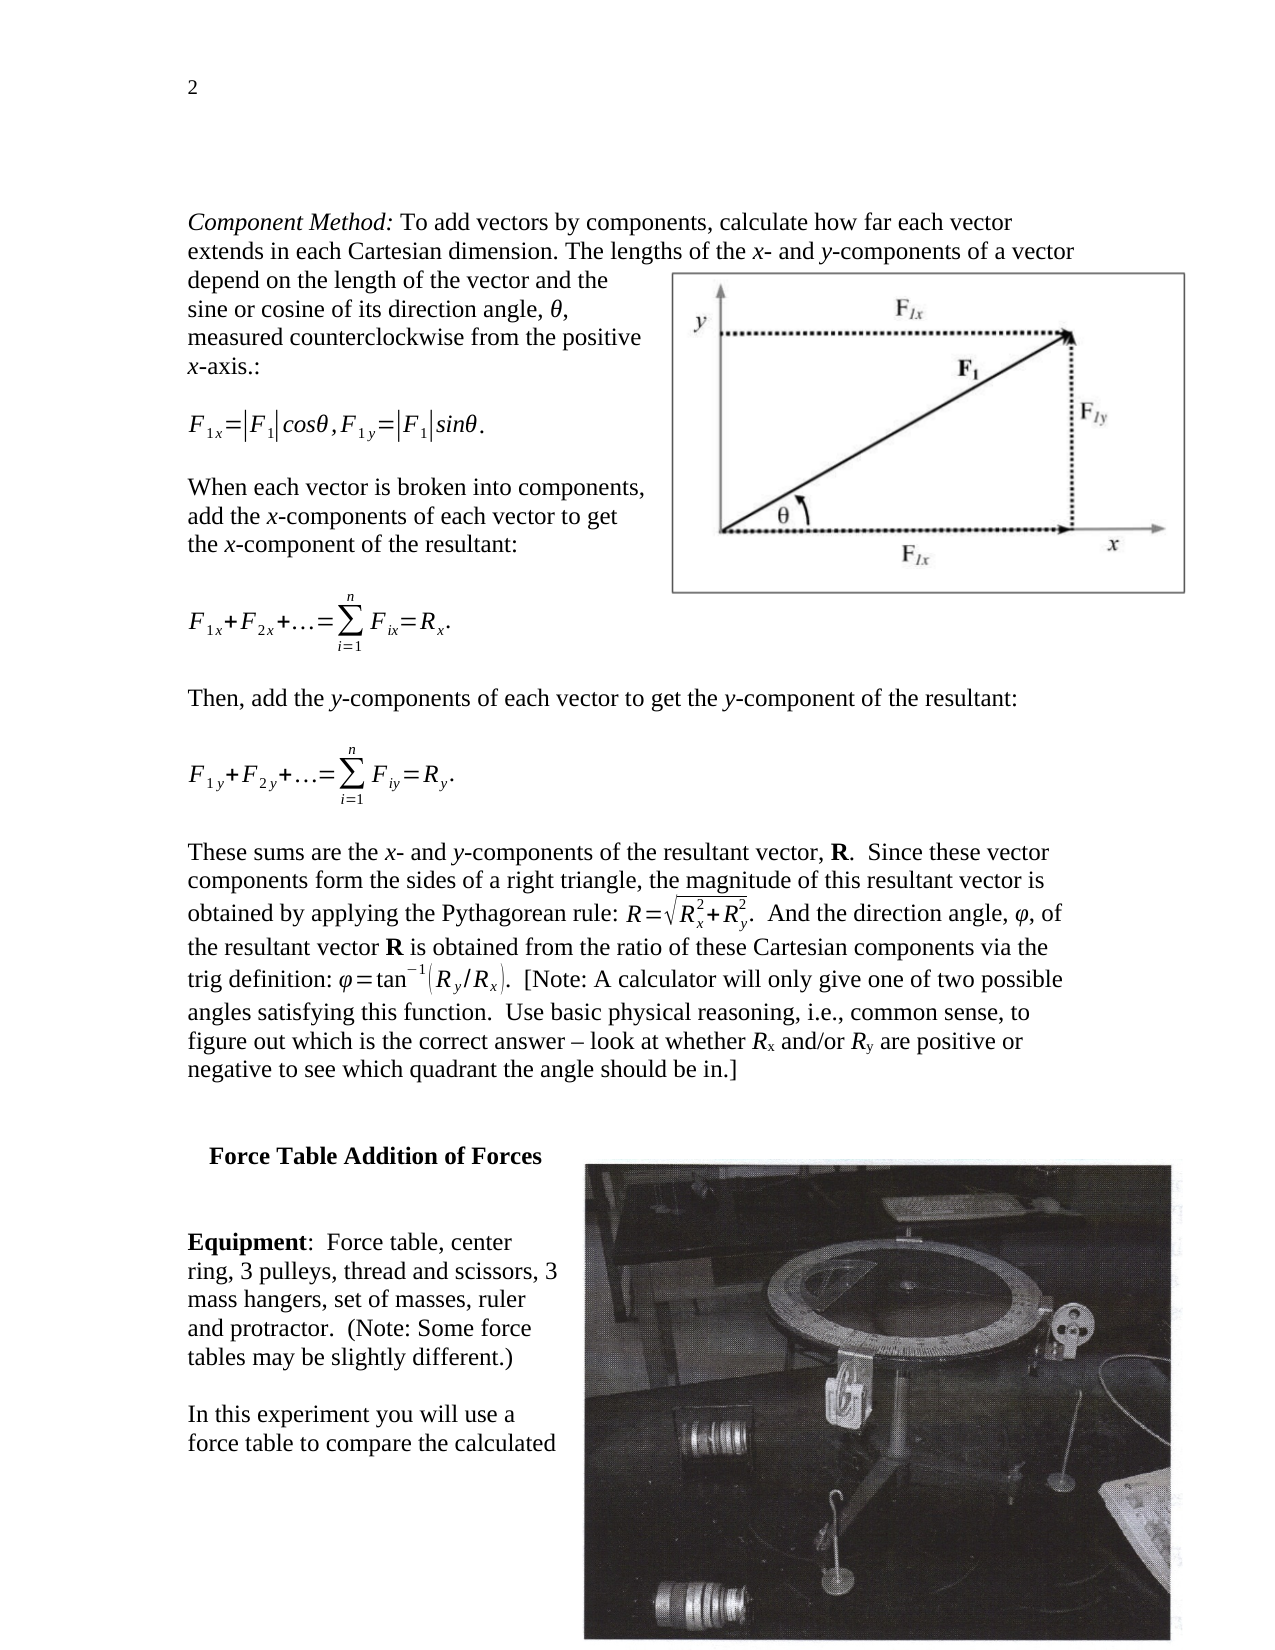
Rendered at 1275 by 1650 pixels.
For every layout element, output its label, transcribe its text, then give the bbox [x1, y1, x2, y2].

picture [666, 265, 1188, 597]
text Force Table Addition of Forces [187, 1141, 1087, 1169]
text Equipment: Force table, center ring, 3 pulleys, thread and scissors, 3 mass hangers, set of masses, ruler and protractor. (Note: Some force tables may be slightly different.) [187, 1227, 582, 1371]
text Component Method: To add vectors by components, calculate how far each vector extends in each Cartesian dimension. The lengths of the x- and y-components of a vector depend on the length of the vector and the sine or cosine of its direction angle, θ, measured counterclockwise from the positive x-axis.: [187, 207, 1087, 380]
text . [187, 587, 1087, 654]
text When each vector is broken into components, add the x-components of each vector to get the x-component of the resultant: [187, 472, 666, 558]
text . [187, 741, 1087, 808]
text Then, add the y-components of each vector to get the y-component of the resultant: [187, 683, 1087, 712]
text These sums are the x- and y-components of the resultant vector, R. Since these vector components form the sides of a right triangle, the magnitude of this resultant vector is obtained by applying the Pythagorean rule: . And the direction angle, φ, of the resultant vector R is obtained from the ratio of these Cartesian components via the trig definition: . [Note: A calculator will only give one of two possible angles satisfying this function. Use basic physical reasoning, i.e., common sense, to figure out which is the correct answer – look at whether Rx and/or Ry are positive or negative to see which quadrant the angle should be in.] [187, 837, 1087, 1083]
picture [582, 1159, 1183, 1650]
text . [187, 409, 666, 443]
